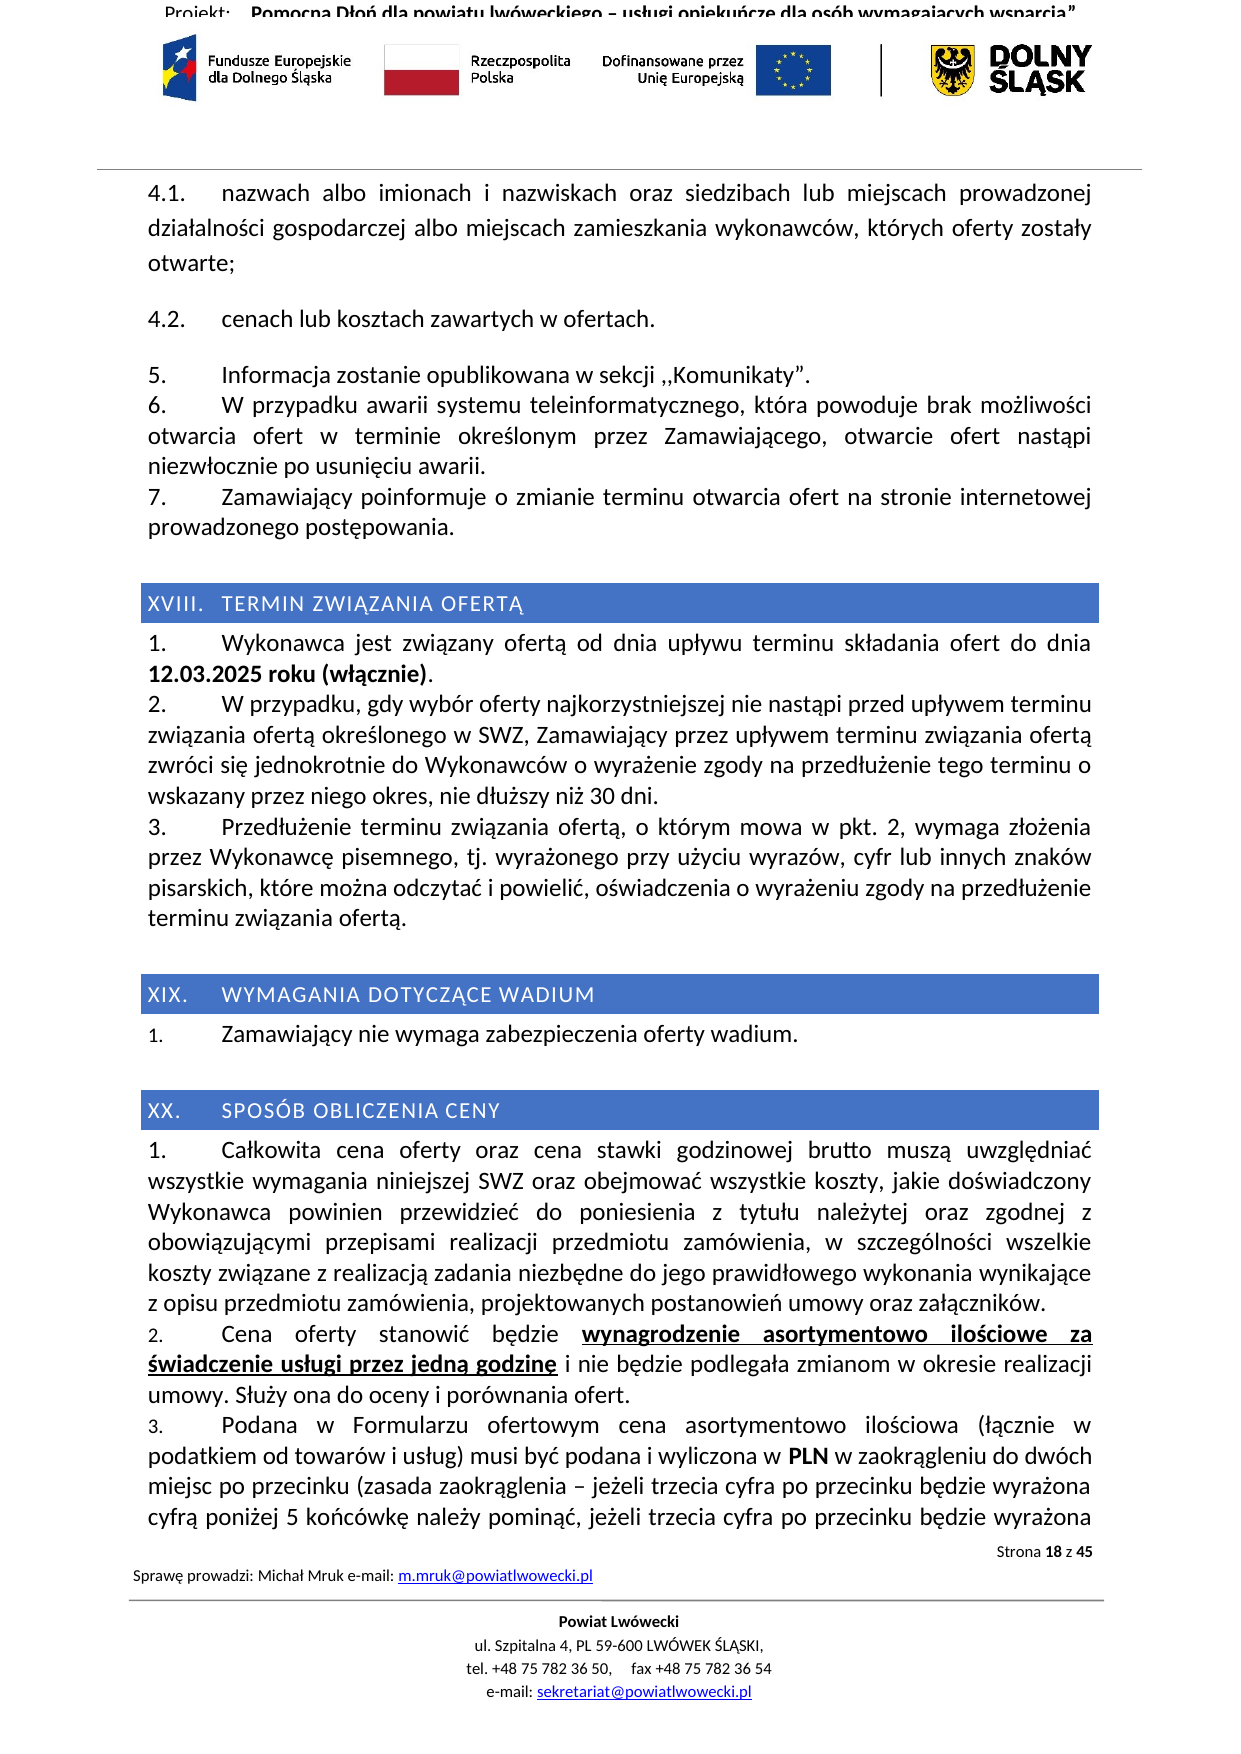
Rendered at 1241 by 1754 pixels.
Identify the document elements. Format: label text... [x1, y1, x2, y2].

list cenach lub kosztach zawartych w ofertach. [148, 303, 1093, 333]
list Cena oferty stanowić będzie wynagrodzenie asortymentowo ilościowe za świadczenie usługi przez jedną godzinę i nie będzie podlegała zmianom w okresie realizacji umowy. Służy ona do oceny i porównania ofert. [148, 1318, 1093, 1409]
list SPOSÓB OBLICZENIA CENY [148, 1096, 1093, 1124]
list TERMIN ZWIĄZANIA OFERTĄ [148, 589, 1093, 617]
list Informacja zostanie opublikowana w sekcji ,,Komunikaty”. [148, 359, 1093, 389]
list Wykonawca jest związany ofertą od dnia upływu terminu składania ofert do dnia 12.03.2025 roku (włącznie). [148, 628, 1093, 689]
list Zamawiający nie wymaga zabezpieczenia oferty wadium. [148, 1018, 1093, 1049]
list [148, 1409, 1093, 1531]
list WYMAGANIA DOTYCZĄCE WADIUM [148, 980, 1093, 1008]
list Zamawiający poinformuje o zmianie terminu otwarcia ofert na stronie internetowej prowadzonego postępowania. [148, 481, 1093, 542]
list W przypadku awarii systemu teleinformatycznego, która powoduje brak możliwości otwarcia ofert w terminie określonym przez Zamawiającego, otwarcie ofert nastąpi niezwłocznie po usunięciu awarii. [148, 389, 1093, 481]
picture [146, 17, 1092, 118]
list Przedłużenie terminu związania ofertą, o którym mowa w pkt. 2, wymaga złożenia przez Wykonawcę pisemnego, tj. wyrażonego przy użyciu wyrazów, cyfr lub innych znaków pisarskich, które można odczytać i powielić, oświadczenia o wyrażeniu zgody na przedłużenie terminu związania ofertą. [148, 811, 1093, 933]
list W przypadku, gdy wybór oferty najkorzystniejszej nie nastąpi przed upływem terminu związania ofertą określonego w SWZ, Zamawiający przez upływem terminu związania ofertą zwróci się jednokrotnie do Wykonawców o wyrażenie zgody na przedłużenie tego terminu o wskazany przez niego okres, nie dłuższy niż 30 dni. [148, 689, 1093, 811]
list nazwach albo imionach i nazwiskach oraz siedzibach lub miejscach prowadzonej działalności gospodarczej albo miejscach zamieszkania wykonawców, których oferty zostały otwarte; [148, 177, 1093, 278]
list Całkowita cena oferty oraz cena stawki godzinowej brutto muszą uwzględniać wszystkie wymagania niniejszej SWZ oraz obejmować wszystkie koszty, jakie doświadczony Wykonawca powinien przewidzieć do poniesienia z tytułu należytej oraz zgodnej z obowiązującymi przepisami realizacji przedmiotu zamówienia, w szczególności wszelkie koszty związane z realizacją zadania niezbędne do jego prawidłowego wykonania wynikające z opisu przedmiotu zamówienia, projektowanych postanowień umowy oraz załączników. [148, 1134, 1093, 1318]
